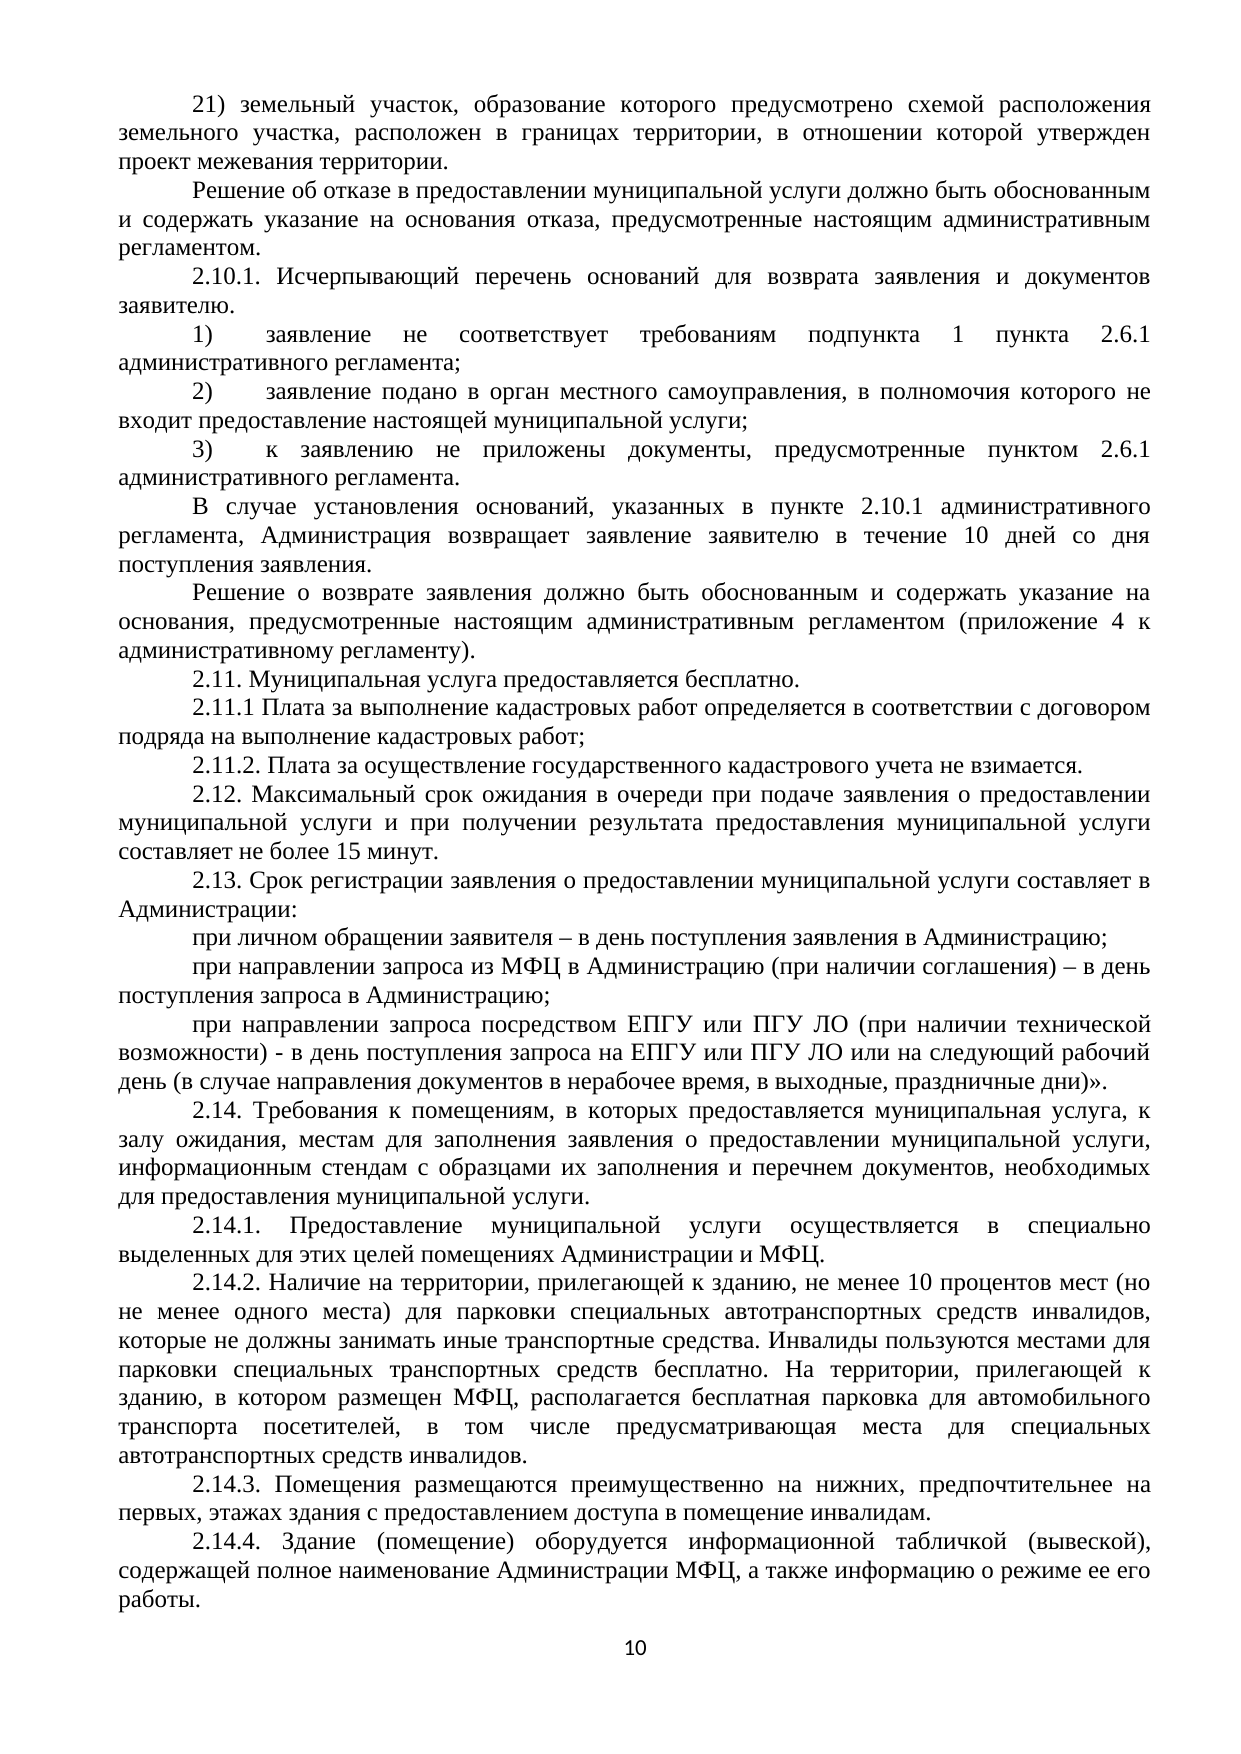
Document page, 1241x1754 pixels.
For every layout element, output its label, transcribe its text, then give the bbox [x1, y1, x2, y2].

text 2.10.1. Исчерпывающий перечень оснований для возврата заявления и документов заявителю. [118, 261, 1152, 319]
text 1) заявление не соответствует требованиям подпункта 1 пункта 2.6.1 административного регламента; [118, 319, 1152, 376]
text В случае установления оснований, указанных в пункте 2.10.1 административного регламента, Администрация возвращает заявление заявителю в течение 10 дней со дня поступления заявления. [118, 491, 1152, 577]
text 2.14. Требования к помещениям, в которых предоставляется муниципальная услуга, к залу ожидания, местам для заполнения заявления о предоставлении муниципальной услуги, информационным стендам с образцами их заполнения и перечнем документов, необходимых для предоставления муниципальной услуги. [118, 1095, 1152, 1210]
text 2.11. Муниципальная услуга предоставляется бесплатно. [118, 664, 1152, 692]
text 2.14.1. Предоставление муниципальной услуги осуществляется в специально выделенных для этих целей помещениях Администрации и МФЦ. [118, 1210, 1152, 1267]
text Решение об отказе в предоставлении муниципальной услуги должно быть обоснованным и содержать указание на основания отказа, предусмотренные настоящим административным регламентом. [118, 175, 1152, 261]
text 2.11.2. Плата за осуществление государственного кадастрового учета не взимается. [118, 750, 1152, 779]
text Решение о возврате заявления должно быть обоснованным и содержать указание на основания, предусмотренные настоящим административным регламентом (приложение 4 к административному регламенту). [118, 577, 1152, 664]
text при личном обращении заявителя – в день поступления заявления в Администрацию; [118, 922, 1152, 951]
text 2.14.2. Наличие на территории, прилегающей к зданию, не менее 10 процентов мест (но не менее одного места) для парковки специальных автотранспортных средств инвалидов, которые не должны занимать иные транспортные средства. Инвалиды пользуются местами для парковки специальных транспортных средств бесплатно. На территории, прилегающей к зданию, в котором размещен МФЦ, располагается бесплатная парковка для автомобильного транспорта посетителей, в том числе предусматривающая места для специальных автотранспортных средств инвалидов. [118, 1267, 1152, 1469]
text 2.11.1 Плата за выполнение кадастровых работ определяется в соответствии с договором подряда на выполнение кадастровых работ; [118, 692, 1152, 750]
text при направлении запроса посредством ЕПГУ или ПГУ ЛО (при наличии технической возможности) - в день поступления запроса на ЕПГУ или ПГУ ЛО или на следующий рабочий день (в случае направления документов в нерабочее время, в выходные, праздничные дни)». [118, 1009, 1152, 1095]
text 2.14.4. Здание (помещение) оборудуется информационной табличкой (вывеской), содержащей полное наименование Администрации МФЦ, а также информацию о режиме ее его работы. [118, 1526, 1152, 1612]
text 3) к заявлению не приложены документы, предусмотренные пунктом 2.6.1 административного регламента. [118, 434, 1152, 491]
text 2.13. Срок регистрации заявления о предоставлении муниципальной услуги составляет в Администрации: [118, 865, 1152, 922]
text 21) земельный участок, образование которого предусмотрено схемой расположения земельного участка, расположен в границах территории, в отношении которой утвержден проект межевания территории. [118, 89, 1152, 175]
text 2.12. Максимальный срок ожидания в очереди при подаче заявления о предоставлении муниципальной услуги и при получении результата предоставления муниципальной услуги составляет не более 15 минут. [118, 779, 1152, 865]
text при направлении запроса из МФЦ в Администрацию (при наличии соглашения) – в день поступления запроса в Администрацию; [118, 951, 1152, 1009]
text 2) заявление подано в орган местного самоуправления, в полномочия которого не входит предоставление настоящей муниципальной услуги; [118, 376, 1152, 434]
text 2.14.3. Помещения размещаются преимущественно на нижних, предпочтительнее на первых, этажах здания с предоставлением доступа в помещение инвалидам. [118, 1469, 1152, 1526]
